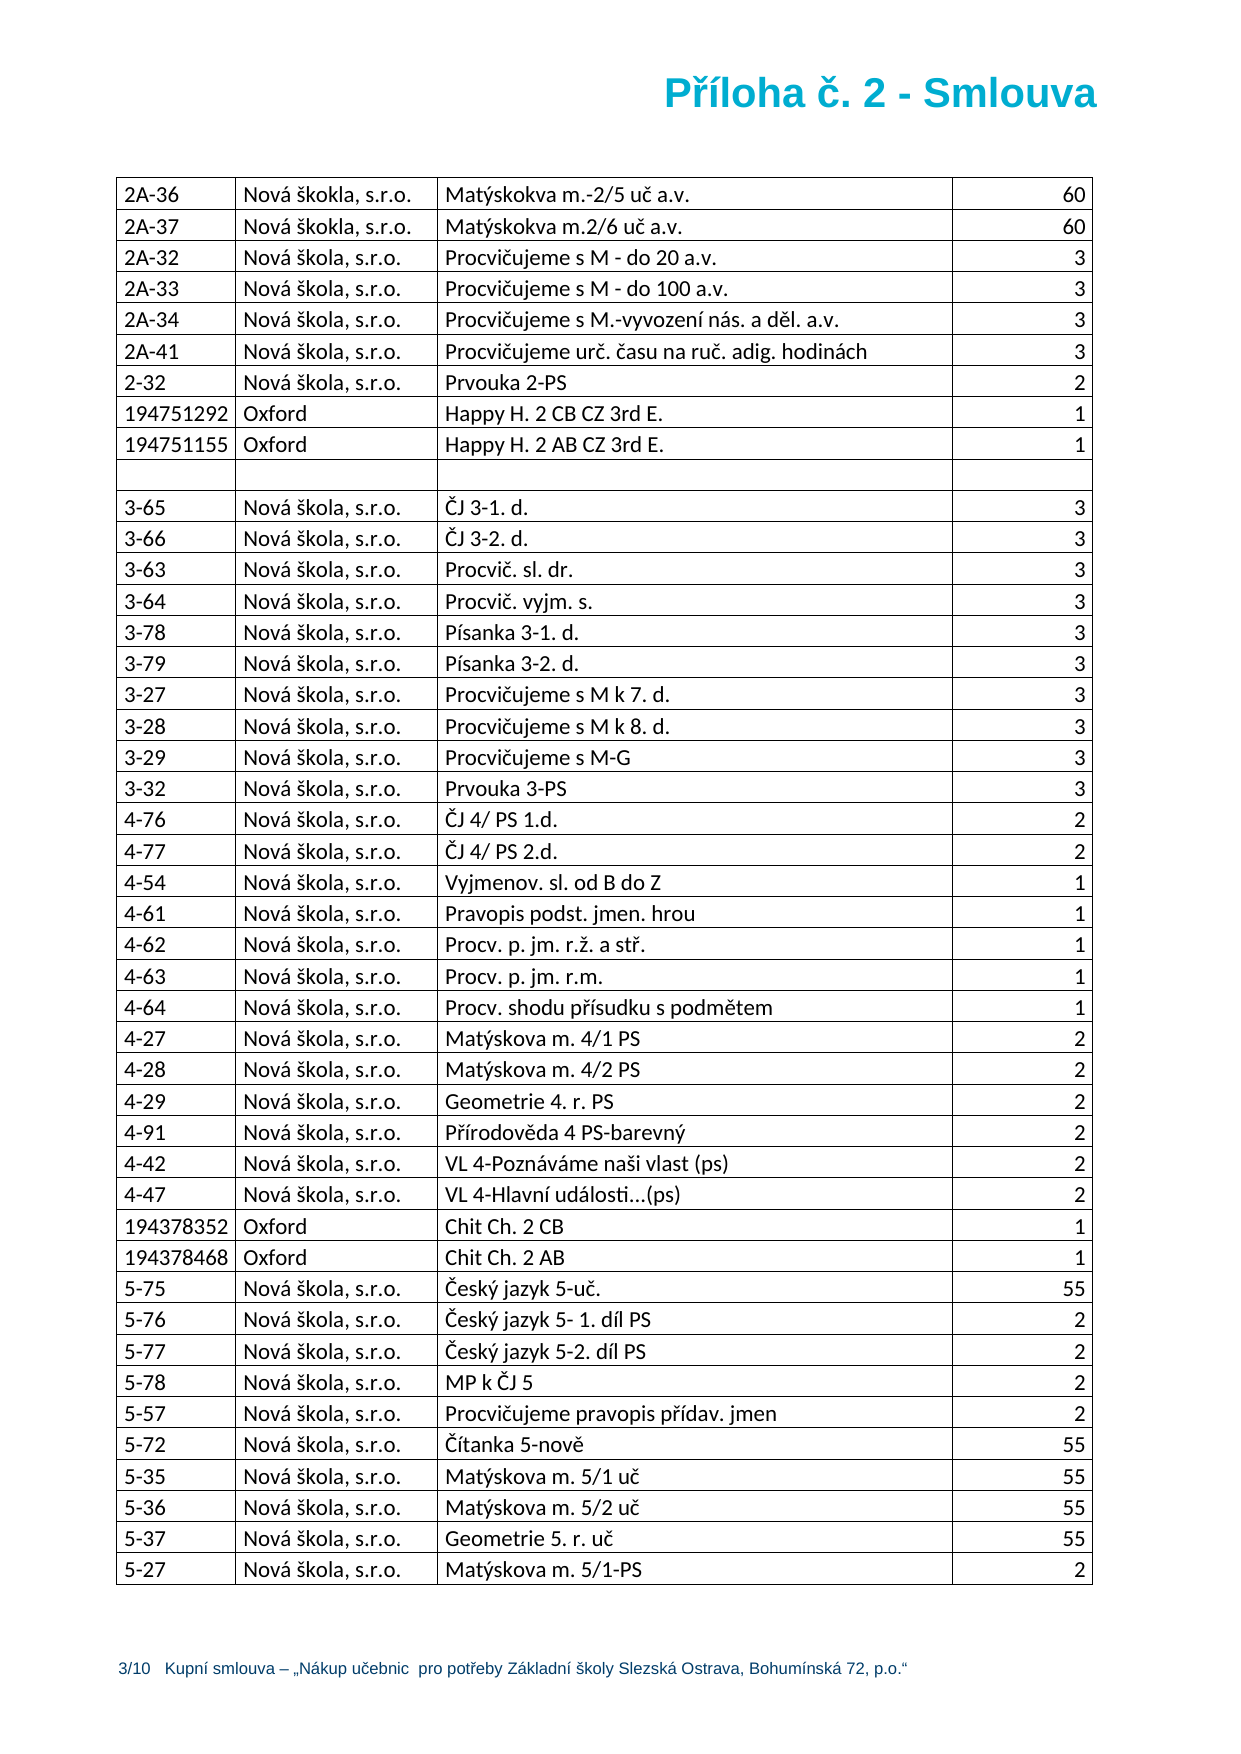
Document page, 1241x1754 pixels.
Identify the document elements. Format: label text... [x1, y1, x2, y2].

table_cell Nová škokla, s.r.o. [236, 210, 437, 240]
table_cell Oxford [236, 397, 437, 427]
table_cell 5-76 [117, 1303, 235, 1333]
table_cell 3 [953, 522, 1092, 552]
table_cell 3-32 [117, 772, 235, 802]
table_cell 55 [953, 1428, 1092, 1458]
table_cell 1 [953, 960, 1092, 990]
table_cell Nová škola, s.r.o. [236, 1460, 437, 1490]
table_cell Nová škola, s.r.o. [236, 1147, 437, 1177]
table_cell 2A-33 [117, 272, 235, 302]
table_cell Matýskokva m.2/6 uč a.v. [438, 210, 952, 240]
table_cell Nová škola, s.r.o. [236, 991, 437, 1021]
table_cell ČJ 3-2. d. [438, 522, 952, 552]
table_cell Chit Ch. 2 CB [438, 1210, 952, 1240]
table_cell 1 [953, 991, 1092, 1021]
table_cell Procvičujeme s M - do 20 a.v. [438, 241, 952, 271]
table_cell 2 [953, 835, 1092, 865]
table_cell 60 [953, 178, 1092, 208]
table_cell Nová škola, s.r.o. [236, 741, 437, 771]
table_cell Procvičujeme s M k 8. d. [438, 710, 952, 740]
table_cell 4-29 [117, 1085, 235, 1115]
table_cell 5-77 [117, 1335, 235, 1365]
table_cell 4-76 [117, 803, 235, 833]
table_cell 2A-32 [117, 241, 235, 271]
table_cell 1 [953, 428, 1092, 458]
table_cell Happy H. 2 CB CZ 3rd E. [438, 397, 952, 427]
table_cell Nová škola, s.r.o. [236, 303, 437, 333]
table_cell 3-64 [117, 585, 235, 615]
table_cell 1 [953, 397, 1092, 427]
table_cell [236, 460, 437, 490]
table_cell 5-78 [117, 1366, 235, 1396]
table_cell 5-72 [117, 1428, 235, 1458]
table_cell 5-75 [117, 1272, 235, 1302]
table_cell Procv. p. jm. r.ž. a stř. [438, 928, 952, 958]
table_cell Matýskova m. 5/1 uč [438, 1460, 952, 1490]
table_cell Procvičujeme s M - do 100 a.v. [438, 272, 952, 302]
table_cell 194378468 [117, 1241, 235, 1271]
table_cell Nová škola, s.r.o. [236, 1272, 437, 1302]
table_cell 55 [953, 1491, 1092, 1521]
table_cell Nová škola, s.r.o. [236, 1397, 437, 1427]
table_cell Nová škola, s.r.o. [236, 803, 437, 833]
table_cell VL 4-Poznáváme naši vlast (ps) [438, 1147, 952, 1177]
table_cell 3-28 [117, 710, 235, 740]
table_cell Nová škola, s.r.o. [236, 366, 437, 396]
table_cell 2-32 [117, 366, 235, 396]
table_cell Nová škola, s.r.o. [236, 866, 437, 896]
table_cell Prvouka 2-PS [438, 366, 952, 396]
table_cell 4-63 [117, 960, 235, 990]
table_cell Český jazyk 5-uč. [438, 1272, 952, 1302]
table_cell 2 [953, 1116, 1092, 1146]
table_cell Procvičujeme s M k 7. d. [438, 678, 952, 708]
table_cell [117, 460, 235, 490]
table_cell 2 [953, 1085, 1092, 1115]
table_cell 1 [953, 866, 1092, 896]
table_cell 3 [953, 678, 1092, 708]
table_cell Procvičujeme s M.-vyvození nás. a děl. a.v. [438, 303, 952, 333]
table_cell [438, 460, 952, 490]
table_cell Čítanka 5-nově [438, 1428, 952, 1458]
table_cell Nová škola, s.r.o. [236, 491, 437, 521]
table_cell Nová škola, s.r.o. [236, 772, 437, 802]
table_cell 2A-34 [117, 303, 235, 333]
table_cell 3 [953, 616, 1092, 646]
table_cell Nová škola, s.r.o. [236, 1178, 437, 1208]
table_cell ČJ 3-1. d. [438, 491, 952, 521]
table_cell 3-29 [117, 741, 235, 771]
table_cell Nová škola, s.r.o. [236, 616, 437, 646]
table_cell 60 [953, 210, 1092, 240]
table_cell Přírodověda 4 PS-barevný [438, 1116, 952, 1146]
table_cell Nová škola, s.r.o. [236, 1428, 437, 1458]
table_cell Nová škola, s.r.o. [236, 241, 437, 271]
table_cell 3 [953, 553, 1092, 583]
table_cell 2 [953, 1366, 1092, 1396]
table_cell 4-91 [117, 1116, 235, 1146]
table_cell Nová škola, s.r.o. [236, 678, 437, 708]
table_cell 3 [953, 710, 1092, 740]
table_cell 2 [953, 1553, 1092, 1583]
table_cell Matýskova m. 4/2 PS [438, 1053, 952, 1083]
table_cell ČJ 4/ PS 2.d. [438, 835, 952, 865]
table_cell Nová škola, s.r.o. [236, 1053, 437, 1083]
table_cell 5-36 [117, 1491, 235, 1521]
table_cell Nová škola, s.r.o. [236, 1491, 437, 1521]
table_cell Nová škola, s.r.o. [236, 1022, 437, 1052]
table_cell 3-66 [117, 522, 235, 552]
table_cell 3 [953, 303, 1092, 333]
table_cell Chit Ch. 2 AB [438, 1241, 952, 1271]
table_cell 3 [953, 335, 1092, 365]
table_cell Nová škola, s.r.o. [236, 710, 437, 740]
table_cell 55 [953, 1272, 1092, 1302]
table_cell Nová škokla, s.r.o. [236, 178, 437, 208]
table_cell MP k ČJ 5 [438, 1366, 952, 1396]
table_cell 3 [953, 647, 1092, 677]
table_cell Nová škola, s.r.o. [236, 897, 437, 927]
table_cell Vyjmenov. sl. od B do Z [438, 866, 952, 896]
table_cell 2 [953, 1178, 1092, 1208]
table_cell Nová škola, s.r.o. [236, 960, 437, 990]
table_cell Procv. p. jm. r.m. [438, 960, 952, 990]
table_cell Happy H. 2 AB CZ 3rd E. [438, 428, 952, 458]
table_cell 1 [953, 1210, 1092, 1240]
table_cell Nová škola, s.r.o. [236, 1366, 437, 1396]
table_cell Nová škola, s.r.o. [236, 1553, 437, 1583]
table_cell Matýskova m. 5/2 uč [438, 1491, 952, 1521]
table_cell 4-42 [117, 1147, 235, 1177]
table_cell 3 [953, 741, 1092, 771]
table_cell Nová škola, s.r.o. [236, 1522, 437, 1552]
table_cell 3-65 [117, 491, 235, 521]
table_cell 3-27 [117, 678, 235, 708]
table_cell Nová škola, s.r.o. [236, 522, 437, 552]
table_cell 2 [953, 1147, 1092, 1177]
table_cell 3 [953, 585, 1092, 615]
table_cell VL 4-Hlavní události...(ps) [438, 1178, 952, 1208]
table_cell Nová škola, s.r.o. [236, 272, 437, 302]
table_cell Matýskova m. 4/1 PS [438, 1022, 952, 1052]
table_cell 2 [953, 1397, 1092, 1427]
table_cell 3-63 [117, 553, 235, 583]
table_cell 2 [953, 1335, 1092, 1365]
table_cell Nová škola, s.r.o. [236, 1116, 437, 1146]
table_cell Prvouka 3-PS [438, 772, 952, 802]
table_cell 2A-41 [117, 335, 235, 365]
table_cell 2 [953, 1303, 1092, 1333]
table_cell Český jazyk 5-2. díl PS [438, 1335, 952, 1365]
table_cell Písanka 3-1. d. [438, 616, 952, 646]
table_cell 3 [953, 491, 1092, 521]
table_cell 5-57 [117, 1397, 235, 1427]
table_cell 194378352 [117, 1210, 235, 1240]
table_cell 3-79 [117, 647, 235, 677]
table_cell Nová škola, s.r.o. [236, 1303, 437, 1333]
table_cell Nová škola, s.r.o. [236, 1085, 437, 1115]
table_cell Oxford [236, 1241, 437, 1271]
table_cell 1 [953, 897, 1092, 927]
table_cell 4-61 [117, 897, 235, 927]
table_cell Procvičujeme s M-G [438, 741, 952, 771]
table_cell Nová škola, s.r.o. [236, 1335, 437, 1365]
table_cell 55 [953, 1460, 1092, 1490]
table_cell 55 [953, 1522, 1092, 1552]
table_cell Písanka 3-2. d. [438, 647, 952, 677]
table_cell Oxford [236, 428, 437, 458]
table_cell Nová škola, s.r.o. [236, 647, 437, 677]
table_cell Matýskokva m.-2/5 uč a.v. [438, 178, 952, 208]
table_cell 4-62 [117, 928, 235, 958]
table_cell Nová škola, s.r.o. [236, 553, 437, 583]
table_cell [953, 460, 1092, 490]
table_cell Nová škola, s.r.o. [236, 335, 437, 365]
table_cell 194751292 [117, 397, 235, 427]
table_cell 2 [953, 803, 1092, 833]
table_cell Nová škola, s.r.o. [236, 835, 437, 865]
table_cell 4-27 [117, 1022, 235, 1052]
table_cell 3 [953, 241, 1092, 271]
table_cell 1 [953, 1241, 1092, 1271]
table_cell 4-54 [117, 866, 235, 896]
table_cell Procv. shodu přísudku s podmětem [438, 991, 952, 1021]
table_cell 5-35 [117, 1460, 235, 1490]
table_cell 3-78 [117, 616, 235, 646]
table_cell Geometrie 5. r. uč [438, 1522, 952, 1552]
table_cell 2A-37 [117, 210, 235, 240]
table_cell 4-47 [117, 1178, 235, 1208]
table_cell 2 [953, 366, 1092, 396]
table_cell Pravopis podst. jmen. hrou [438, 897, 952, 927]
table_cell 5-37 [117, 1522, 235, 1552]
table_cell 3 [953, 272, 1092, 302]
table_cell 5-27 [117, 1553, 235, 1583]
table_cell 4-64 [117, 991, 235, 1021]
table_cell 1 [953, 928, 1092, 958]
table_cell Matýskova m. 5/1-PS [438, 1553, 952, 1583]
table_cell 3 [953, 772, 1092, 802]
table_cell 2A-36 [117, 178, 235, 208]
table_cell Český jazyk 5- 1. díl PS [438, 1303, 952, 1333]
table_cell Nová škola, s.r.o. [236, 928, 437, 958]
table_cell 2 [953, 1022, 1092, 1052]
table_cell Procvičujeme urč. času na ruč. adig. hodinách [438, 335, 952, 365]
table_cell Nová škola, s.r.o. [236, 585, 437, 615]
table_cell Oxford [236, 1210, 437, 1240]
table_cell 4-28 [117, 1053, 235, 1083]
table_cell Procvič. vyjm. s. [438, 585, 952, 615]
table_cell 194751155 [117, 428, 235, 458]
table_cell Geometrie 4. r. PS [438, 1085, 952, 1115]
table_cell Procvič. sl. dr. [438, 553, 952, 583]
table_cell 4-77 [117, 835, 235, 865]
table_cell ČJ 4/ PS 1.d. [438, 803, 952, 833]
table_cell 2 [953, 1053, 1092, 1083]
table_cell Procvičujeme pravopis přídav. jmen [438, 1397, 952, 1427]
